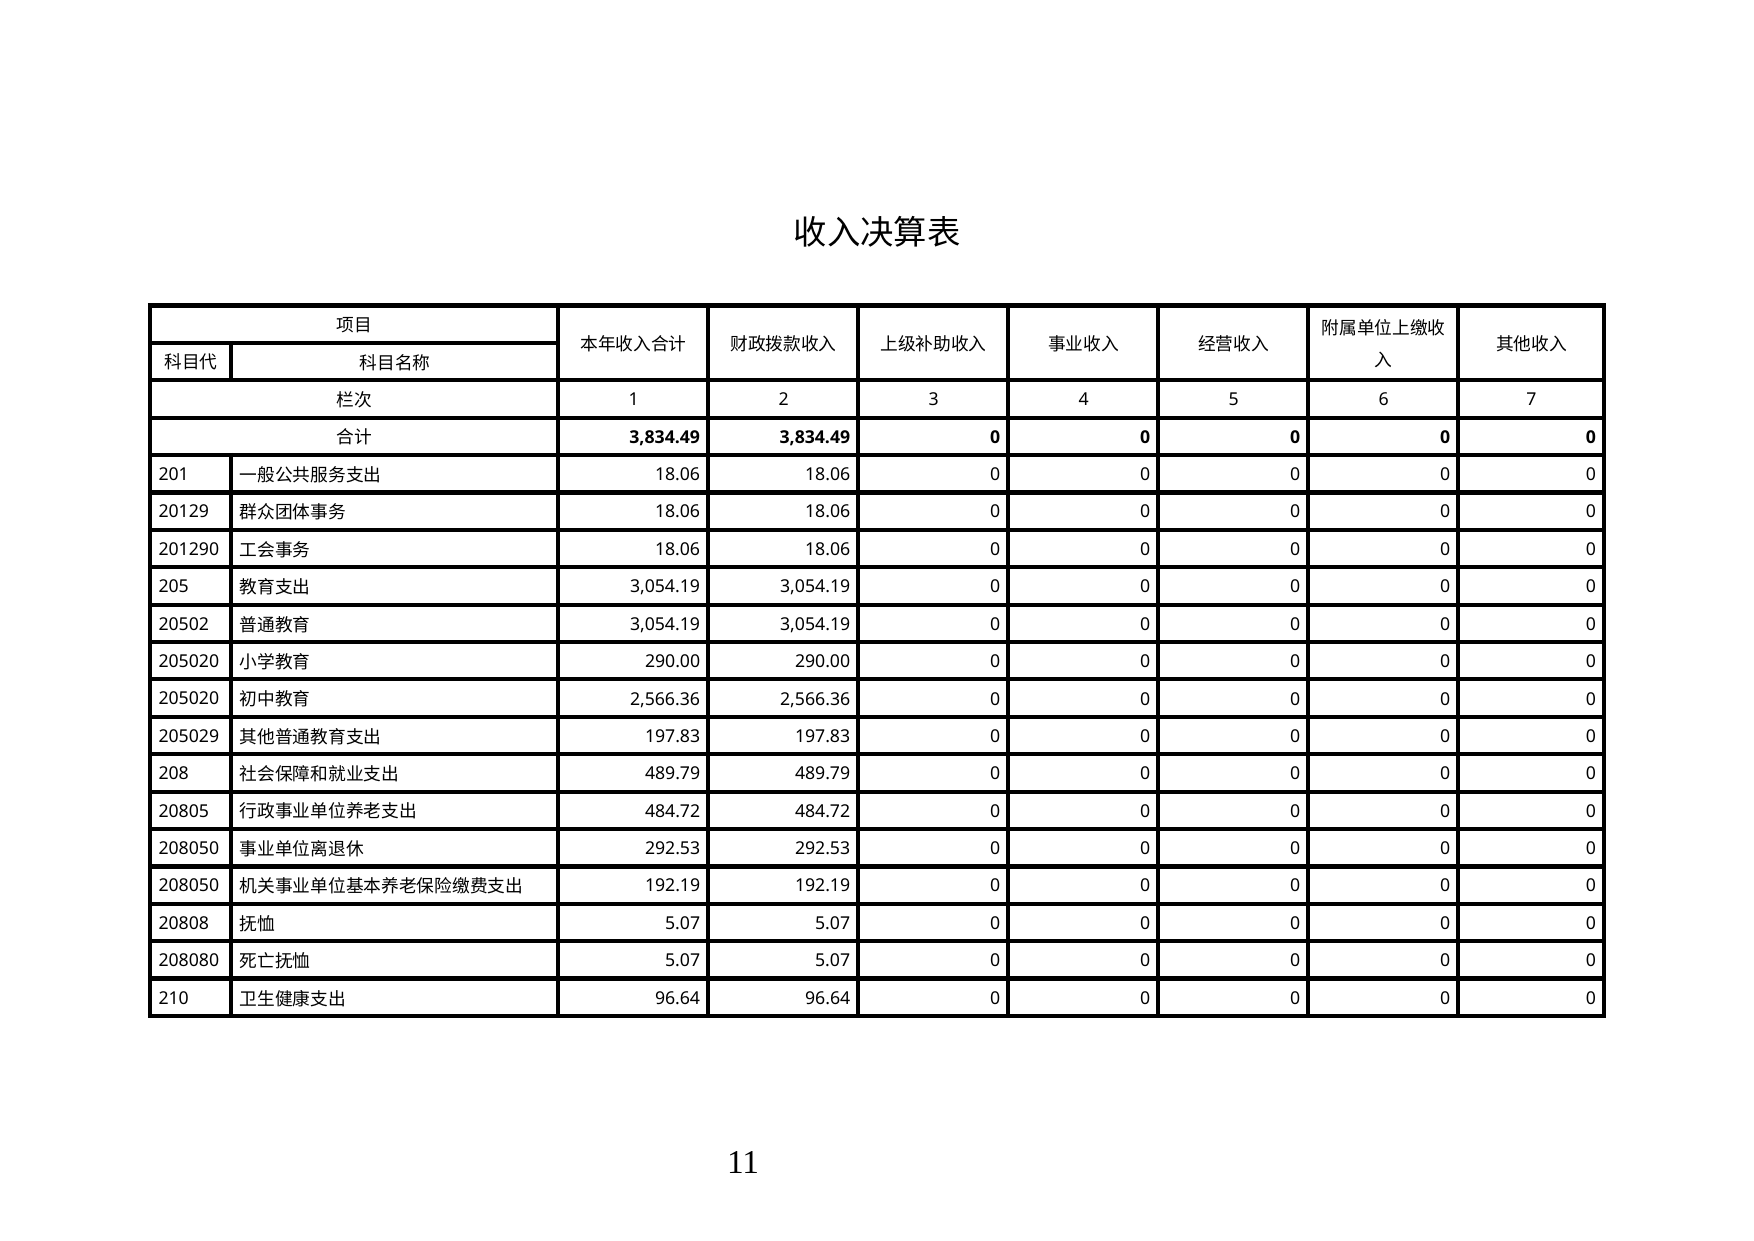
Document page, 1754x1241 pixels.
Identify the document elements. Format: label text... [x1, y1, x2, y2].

table_header 上级补助收入 [860, 308, 1006, 378]
table_cell 普通教育 [233, 607, 556, 640]
table_cell 0 [1010, 495, 1156, 528]
text 收入决算表 [150, 198, 1604, 263]
table_header 事业收入 [1010, 308, 1156, 378]
table_cell 0 [1310, 644, 1456, 677]
table_cell 4 [1010, 382, 1156, 416]
table_cell 合计 [152, 420, 556, 453]
table_header 项目 [152, 308, 556, 341]
table_header 经营收入 [1160, 308, 1306, 378]
table_cell 0 [1160, 681, 1306, 715]
table_cell 2050299 [152, 719, 229, 752]
table_cell 0 [1160, 495, 1306, 528]
table_cell 0 [1160, 831, 1306, 864]
table_cell 0 [860, 756, 1006, 789]
table_cell 0 [1310, 420, 1456, 453]
table_cell 0 [1160, 756, 1306, 789]
table_cell 5.07 [560, 943, 706, 976]
table_cell 0 [1310, 532, 1456, 565]
table_cell 0 [1460, 532, 1602, 565]
table_cell 0 [1310, 719, 1456, 752]
table_cell 2050202 [152, 644, 229, 677]
table_cell 0 [1460, 981, 1602, 1014]
table_cell 科目代码 [152, 345, 229, 378]
table_cell 3,054.19 [710, 569, 856, 602]
table_cell 0 [1310, 869, 1456, 902]
table_cell 0 [1160, 569, 1306, 602]
table_cell 3,054.19 [710, 607, 856, 640]
table_cell 0 [1310, 794, 1456, 827]
table_cell 0 [1160, 644, 1306, 677]
table_cell 2,566.36 [710, 681, 856, 715]
table_cell 0 [1010, 869, 1156, 902]
table_cell 2080801 [152, 943, 229, 976]
table_cell 0 [860, 420, 1006, 453]
table_cell 0 [1460, 719, 1602, 752]
table_cell 卫生健康支出 [233, 981, 556, 1014]
table_cell 5.07 [710, 943, 856, 976]
table_cell 0 [1160, 906, 1306, 939]
table_cell 0 [1310, 457, 1456, 490]
table_cell 208 [152, 756, 229, 789]
table_cell 群众团体事务 [233, 495, 556, 528]
table_cell 科目名称 [233, 345, 556, 378]
table_cell 0 [1460, 794, 1602, 827]
table_cell 96.64 [710, 981, 856, 1014]
table_cell 96.64 [560, 981, 706, 1014]
table_cell 0 [860, 457, 1006, 490]
table_cell 0 [1160, 794, 1306, 827]
table_cell 0 [1010, 569, 1156, 602]
table_cell 6 [1310, 382, 1456, 416]
table_cell 机关事业单位基本养老保险缴费支出 [233, 869, 556, 902]
table_cell 0 [1010, 420, 1156, 453]
table_cell 0 [1460, 906, 1602, 939]
table_cell 0 [1010, 681, 1156, 715]
table_cell 290.00 [560, 644, 706, 677]
table_cell 0 [860, 906, 1006, 939]
table_header 其他收入 [1460, 308, 1602, 378]
table_cell 0 [1160, 420, 1306, 453]
table_cell 205 [152, 569, 229, 602]
table_cell 0 [1460, 869, 1602, 902]
table_cell 0 [1010, 794, 1156, 827]
table_cell 0 [860, 831, 1006, 864]
table_cell 5.07 [710, 906, 856, 939]
table_cell 0 [1460, 457, 1602, 490]
table_cell 2012906 [152, 532, 229, 565]
table_cell 0 [1460, 943, 1602, 976]
table_cell 0 [1310, 831, 1456, 864]
table_cell 2080502 [152, 831, 229, 864]
table_cell 20502 [152, 607, 229, 640]
table_cell 3,054.19 [560, 569, 706, 602]
table_cell 18.06 [710, 532, 856, 565]
table_cell 2 [710, 382, 856, 416]
table_cell 0 [1310, 607, 1456, 640]
table_cell 0 [1160, 719, 1306, 752]
table_cell 0 [1010, 943, 1156, 976]
table_cell 一般公共服务支出 [233, 457, 556, 490]
table_cell 3 [860, 382, 1006, 416]
table_cell 0 [1010, 532, 1156, 565]
table_cell 0 [1310, 495, 1456, 528]
table_cell 197.83 [560, 719, 706, 752]
table_cell 0 [1010, 756, 1156, 789]
table_cell 201 [152, 457, 229, 490]
table_cell 0 [1160, 532, 1306, 565]
table_cell 0 [860, 943, 1006, 976]
table_cell 0 [860, 644, 1006, 677]
table_cell 0 [1160, 981, 1306, 1014]
table_cell 0 [1010, 906, 1156, 939]
table_cell 18.06 [560, 457, 706, 490]
table_cell 0 [860, 719, 1006, 752]
table_cell 0 [1460, 831, 1602, 864]
table_header 附属单位上缴收入 [1310, 308, 1456, 378]
table_cell 20129 [152, 495, 229, 528]
table_cell 0 [1460, 569, 1602, 602]
table_cell 0 [1160, 607, 1306, 640]
table_cell 3,054.19 [560, 607, 706, 640]
table_cell 0 [860, 532, 1006, 565]
table_cell 死亡抚恤 [233, 943, 556, 976]
table_cell 教育支出 [233, 569, 556, 602]
table_cell 0 [1010, 644, 1156, 677]
table_cell 小学教育 [233, 644, 556, 677]
table_cell 3,834.49 [560, 420, 706, 453]
table_cell 0 [1310, 569, 1456, 602]
table_cell 2050203 [152, 681, 229, 715]
table_cell 工会事务 [233, 532, 556, 565]
table_cell 0 [1460, 681, 1602, 715]
table_cell 489.79 [560, 756, 706, 789]
table_header 本年收入合计 [560, 308, 706, 378]
table_cell 484.72 [560, 794, 706, 827]
table_cell 0 [1460, 756, 1602, 789]
table_cell 0 [1460, 607, 1602, 640]
table_cell 社会保障和就业支出 [233, 756, 556, 789]
table_cell 5.07 [560, 906, 706, 939]
table_cell 292.53 [710, 831, 856, 864]
table_cell 0 [860, 495, 1006, 528]
table_cell 抚恤 [233, 906, 556, 939]
table_cell 初中教育 [233, 681, 556, 715]
table_cell 192.19 [710, 869, 856, 902]
table_cell 18.06 [560, 532, 706, 565]
table_cell 栏次 [152, 382, 556, 416]
table_cell 3,834.49 [710, 420, 856, 453]
table_cell 2080505 [152, 869, 229, 902]
table_cell 0 [860, 569, 1006, 602]
table_cell 197.83 [710, 719, 856, 752]
table_cell 0 [1310, 681, 1456, 715]
table_cell 0 [1310, 756, 1456, 789]
table_cell 0 [1010, 831, 1156, 864]
table_cell 0 [860, 607, 1006, 640]
table_cell 0 [860, 981, 1006, 1014]
table_cell 18.06 [710, 495, 856, 528]
table_cell 0 [1010, 981, 1156, 1014]
table_cell 292.53 [560, 831, 706, 864]
table_cell 0 [1310, 943, 1456, 976]
table_cell 1 [560, 382, 706, 416]
table_cell 0 [1310, 906, 1456, 939]
table_cell 484.72 [710, 794, 856, 827]
table_cell 20808 [152, 906, 229, 939]
table_cell 事业单位离退休 [233, 831, 556, 864]
table_cell 2,566.36 [560, 681, 706, 715]
table_cell 192.19 [560, 869, 706, 902]
table_cell 0 [1010, 719, 1156, 752]
table_cell 0 [1460, 495, 1602, 528]
table_cell 210 [152, 981, 229, 1014]
table_cell 5 [1160, 382, 1306, 416]
table_cell 0 [1460, 644, 1602, 677]
table_cell 0 [1010, 457, 1156, 490]
table_cell 489.79 [710, 756, 856, 789]
table_cell 行政事业单位养老支出 [233, 794, 556, 827]
table_cell 0 [1010, 607, 1156, 640]
table_cell 0 [860, 869, 1006, 902]
table_cell 0 [1160, 457, 1306, 490]
table_cell 0 [1160, 869, 1306, 902]
table_cell 0 [860, 681, 1006, 715]
table_cell 18.06 [560, 495, 706, 528]
table_cell 20805 [152, 794, 229, 827]
table_cell 18.06 [710, 457, 856, 490]
table_cell 0 [860, 794, 1006, 827]
table_cell 0 [1460, 420, 1602, 453]
table_cell 0 [1160, 943, 1306, 976]
table_cell 7 [1460, 382, 1602, 416]
table_cell 290.00 [710, 644, 856, 677]
table_header 财政拨款收入 [710, 308, 856, 378]
table_cell 0 [1310, 981, 1456, 1014]
table_cell 其他普通教育支出 [233, 719, 556, 752]
